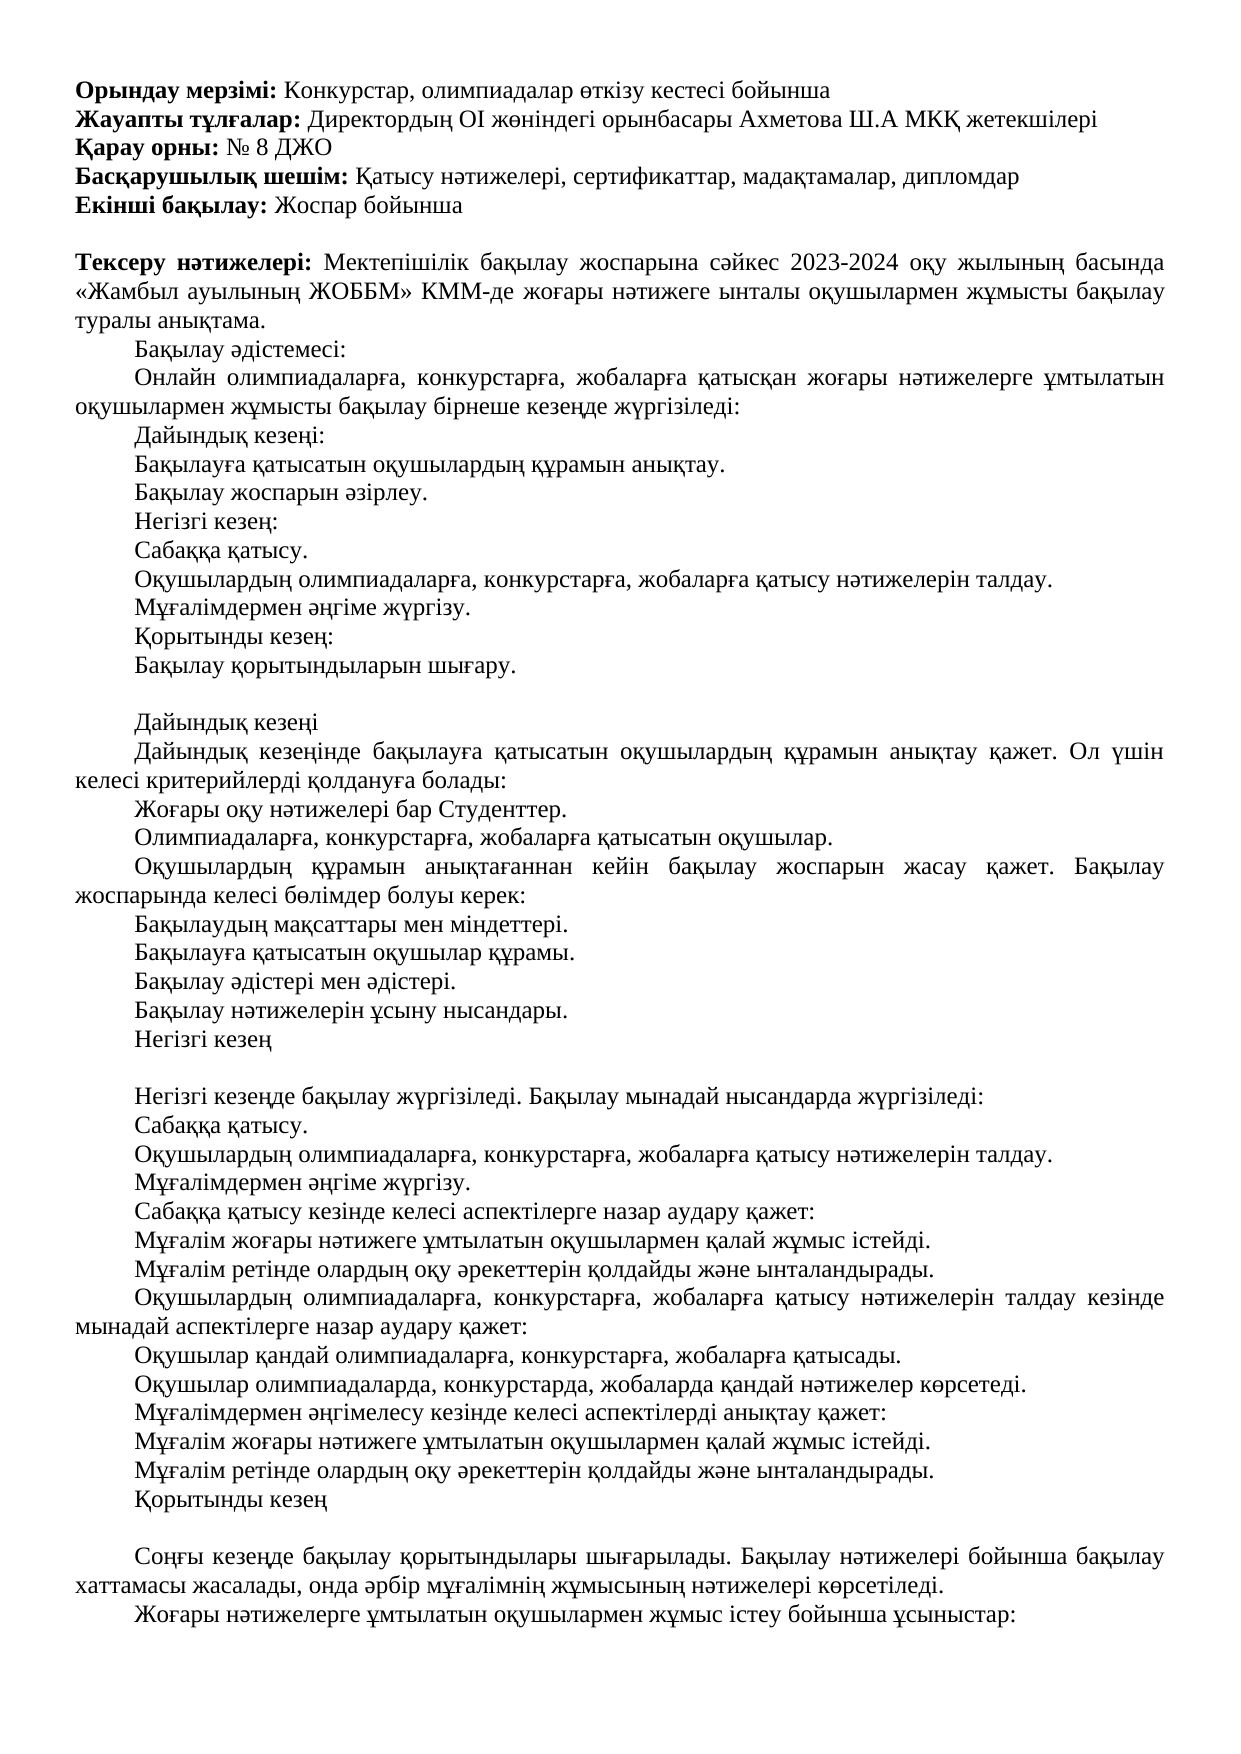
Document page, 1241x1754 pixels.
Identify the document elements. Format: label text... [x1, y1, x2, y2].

text Мұғалім ретінде олардың оқу әрекеттерін қолдайды және ынталандырады. [75, 1254, 1165, 1282]
text Бақылауға қатысатын оқушылар құрамы. [75, 937, 1165, 966]
text Оқушылардың олимпиадаларға, конкурстарға, жобаларға қатысу нәтижелерін талдау. [75, 1139, 1165, 1167]
text Орындау мерзімі: Конкурстар, олимпиадалар өткізу кестесі бойынша [75, 75, 1165, 104]
text Оқушылардың олимпиадаларға, конкурстарға, жобаларға қатысу нәтижелерін талдау кезінде мынадай аспектілерге назар аудару қажет: [75, 1282, 1165, 1340]
text Екінші бақылау: Жоспар бойынша [75, 190, 1165, 219]
text Жоғары оқу нәтижелері бар Студенттер. [75, 794, 1165, 822]
text Қорытынды кезең [75, 1484, 1165, 1512]
text Бақылау нәтижелерін ұсыну нысандары. [75, 995, 1165, 1024]
text Оқушылардың олимпиадаларға, конкурстарға, жобаларға қатысу нәтижелерін талдау. [75, 564, 1165, 592]
text Мұғалім жоғары нәтижеге ұмтылатын оқушылармен қалай жұмыс істейді. [75, 1225, 1165, 1254]
text Негізгі кезеңде бақылау жүргізіледі. Бақылау мынадай нысандарда жүргізіледі: [75, 1081, 1165, 1110]
text Оқушылар қандай олимпиадаларға, конкурстарға, жобаларға қатысады. [75, 1340, 1165, 1369]
text Дайындық кезеңінде бақылауға қатысатын оқушылардың құрамын анықтау қажет. Ол үшін келесі критерийлерді қолдануға болады: [75, 736, 1165, 794]
text Онлайн олимпиадаларға, конкурстарға, жобаларға қатысқан жоғары нәтижелерге ұмтылатын оқушылармен жұмысты бақылау бірнеше кезеңде жүргізіледі: [75, 362, 1165, 420]
text Бақылау әдістемесі: [75, 334, 1165, 362]
text Сабаққа қатысу кезінде келесі аспектілерге назар аудару қажет: [75, 1196, 1165, 1225]
text Басқарушылық шешім: Қатысу нәтижелері, сертификаттар, мадақтамалар, дипломдар [75, 161, 1165, 190]
text Мұғалім ретінде олардың оқу әрекеттерін қолдайды және ынталандырады. [75, 1455, 1165, 1484]
text Сабаққа қатысу. [75, 1110, 1165, 1139]
text Оқушылар олимпиадаларда, конкурстарда, жобаларда қандай нәтижелер көрсетеді. [75, 1369, 1165, 1397]
text Оқушылардың құрамын анықтағаннан кейін бақылау жоспарын жасау қажет. Бақылау жоспарында келесі бөлімдер болуы керек: [75, 851, 1165, 909]
text Бақылаудың мақсаттары мен міндеттері. [75, 909, 1165, 937]
text Жауапты тұлғалар: Директордың ОІ жөніндегі орынбасары Ахметова Ш.А МКҚ жетекшілері [75, 104, 1165, 132]
text Бақылау жоспарын әзірлеу. [75, 477, 1165, 506]
text Мұғалімдермен әңгімелесу кезінде келесі аспектілерді анықтау қажет: [75, 1397, 1165, 1426]
text Сабаққа қатысу. [75, 535, 1165, 564]
text Жоғары нәтижелерге ұмтылатын оқушылармен жұмыс істеу бойынша ұсыныстар: [75, 1599, 1165, 1627]
text Бақылау қорытындыларын шығару. [75, 650, 1165, 679]
text Қарау орны: № 8 ДЖО [75, 132, 1165, 161]
text Бақылауға қатысатын оқушылардың құрамын анықтау. [75, 449, 1165, 477]
text Негізгі кезең [75, 1024, 1165, 1052]
text Дайындық кезеңі: [75, 420, 1165, 449]
text Соңғы кезеңде бақылау қорытындылары шығарылады. Бақылау нәтижелері бойынша бақылау хаттамасы жасалады, онда әрбір мұғалімнің жұмысының нәтижелері көрсетіледі. [75, 1541, 1165, 1599]
text Қорытынды кезең: [75, 621, 1165, 650]
text Мұғалімдермен әңгіме жүргізу. [75, 1167, 1165, 1196]
text Бақылау әдістері мен әдістері. [75, 966, 1165, 995]
text Тексеру нәтижелері: Мектепішілік бақылау жоспарына сәйкес 2023-2024 оқу жылының басында «Жамбыл ауылының ЖОББМ» КММ-де жоғары нәтижеге ынталы оқушылармен жұмысты бақылау туралы анықтама. [75, 247, 1165, 334]
text Негізгі кезең: [75, 506, 1165, 535]
text Дайындық кезеңі [75, 707, 1165, 736]
text Олимпиадаларға, конкурстарға, жобаларға қатысатын оқушылар. [75, 822, 1165, 851]
text Мұғалімдермен әңгіме жүргізу. [75, 592, 1165, 621]
text Мұғалім жоғары нәтижеге ұмтылатын оқушылармен қалай жұмыс істейді. [75, 1426, 1165, 1455]
